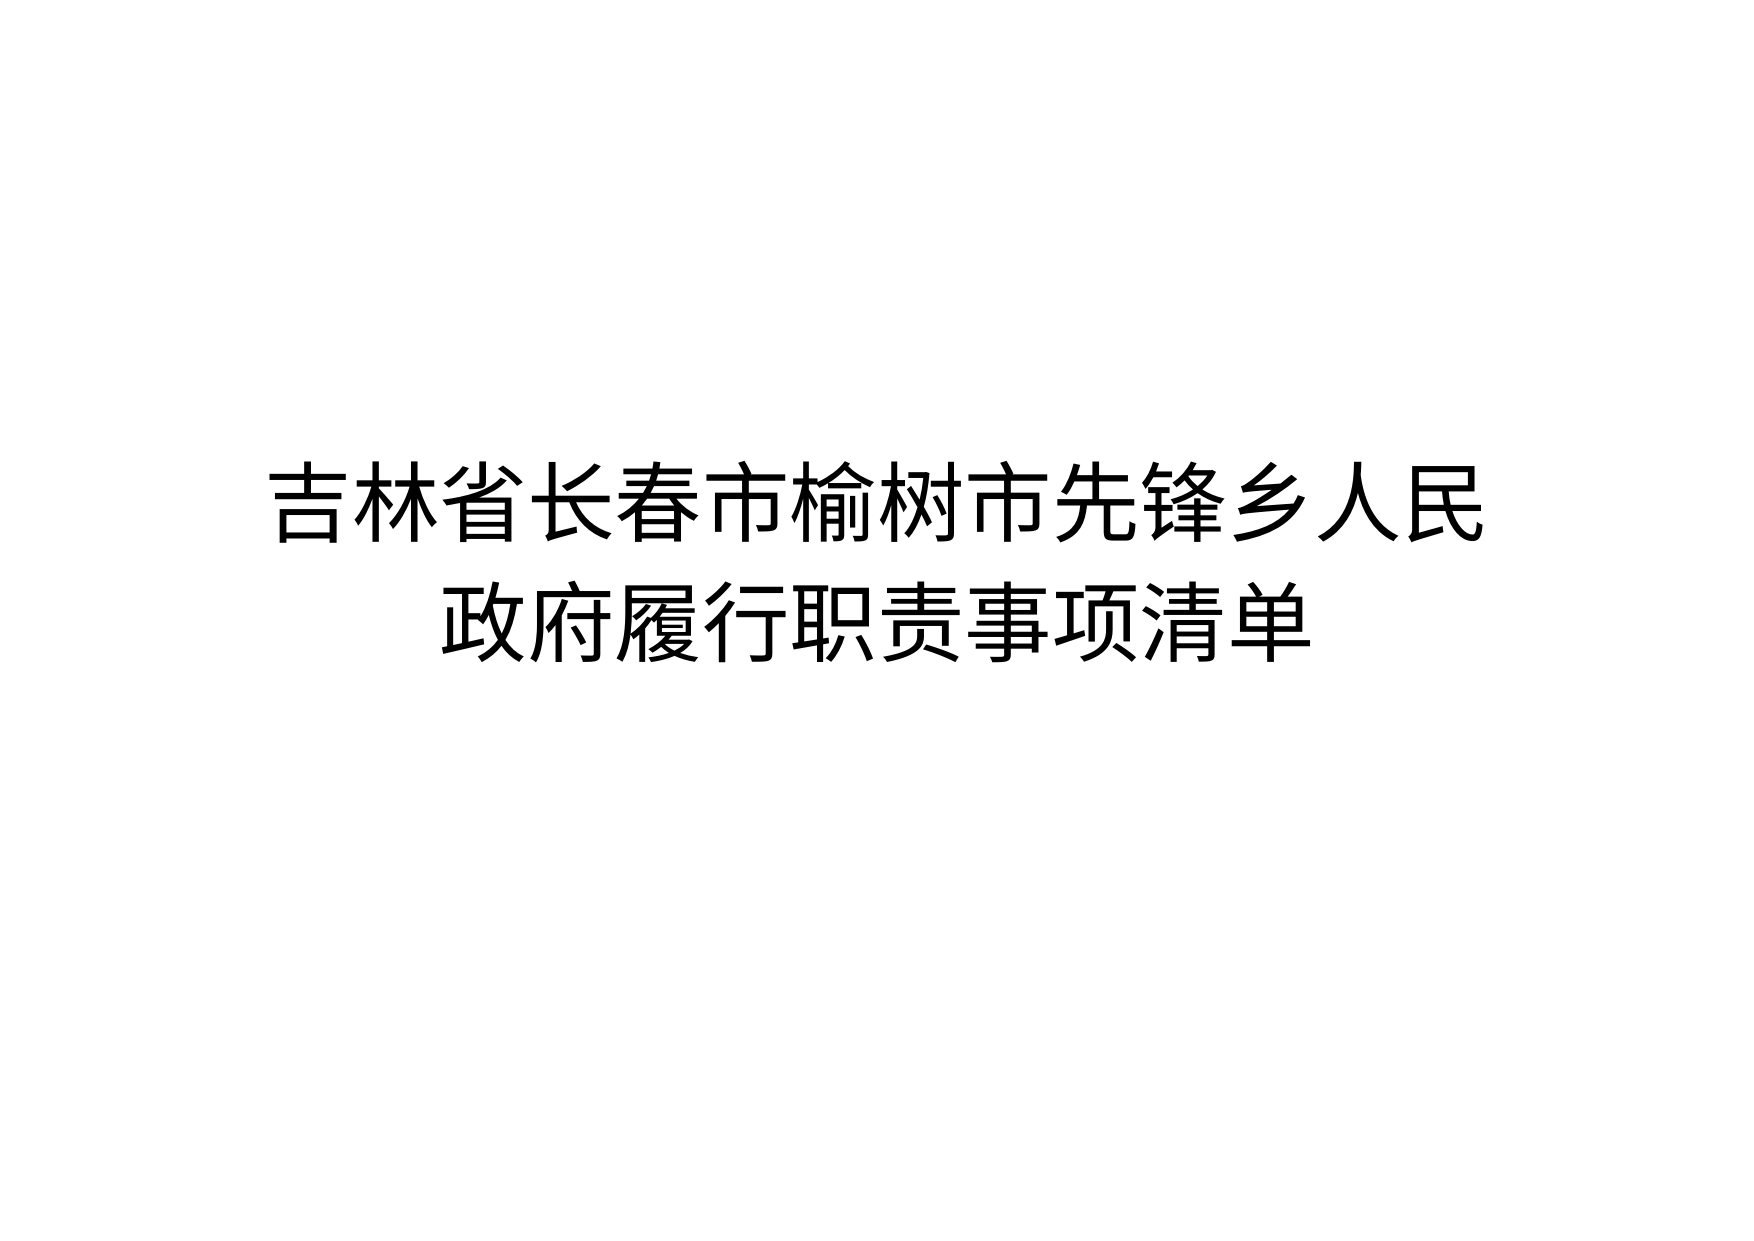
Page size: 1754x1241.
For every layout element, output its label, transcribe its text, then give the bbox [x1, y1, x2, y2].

text 吉林省长春市榆树市先锋乡人民 [148, 442, 1606, 561]
text 政府履行职责事项清单 [148, 561, 1606, 681]
